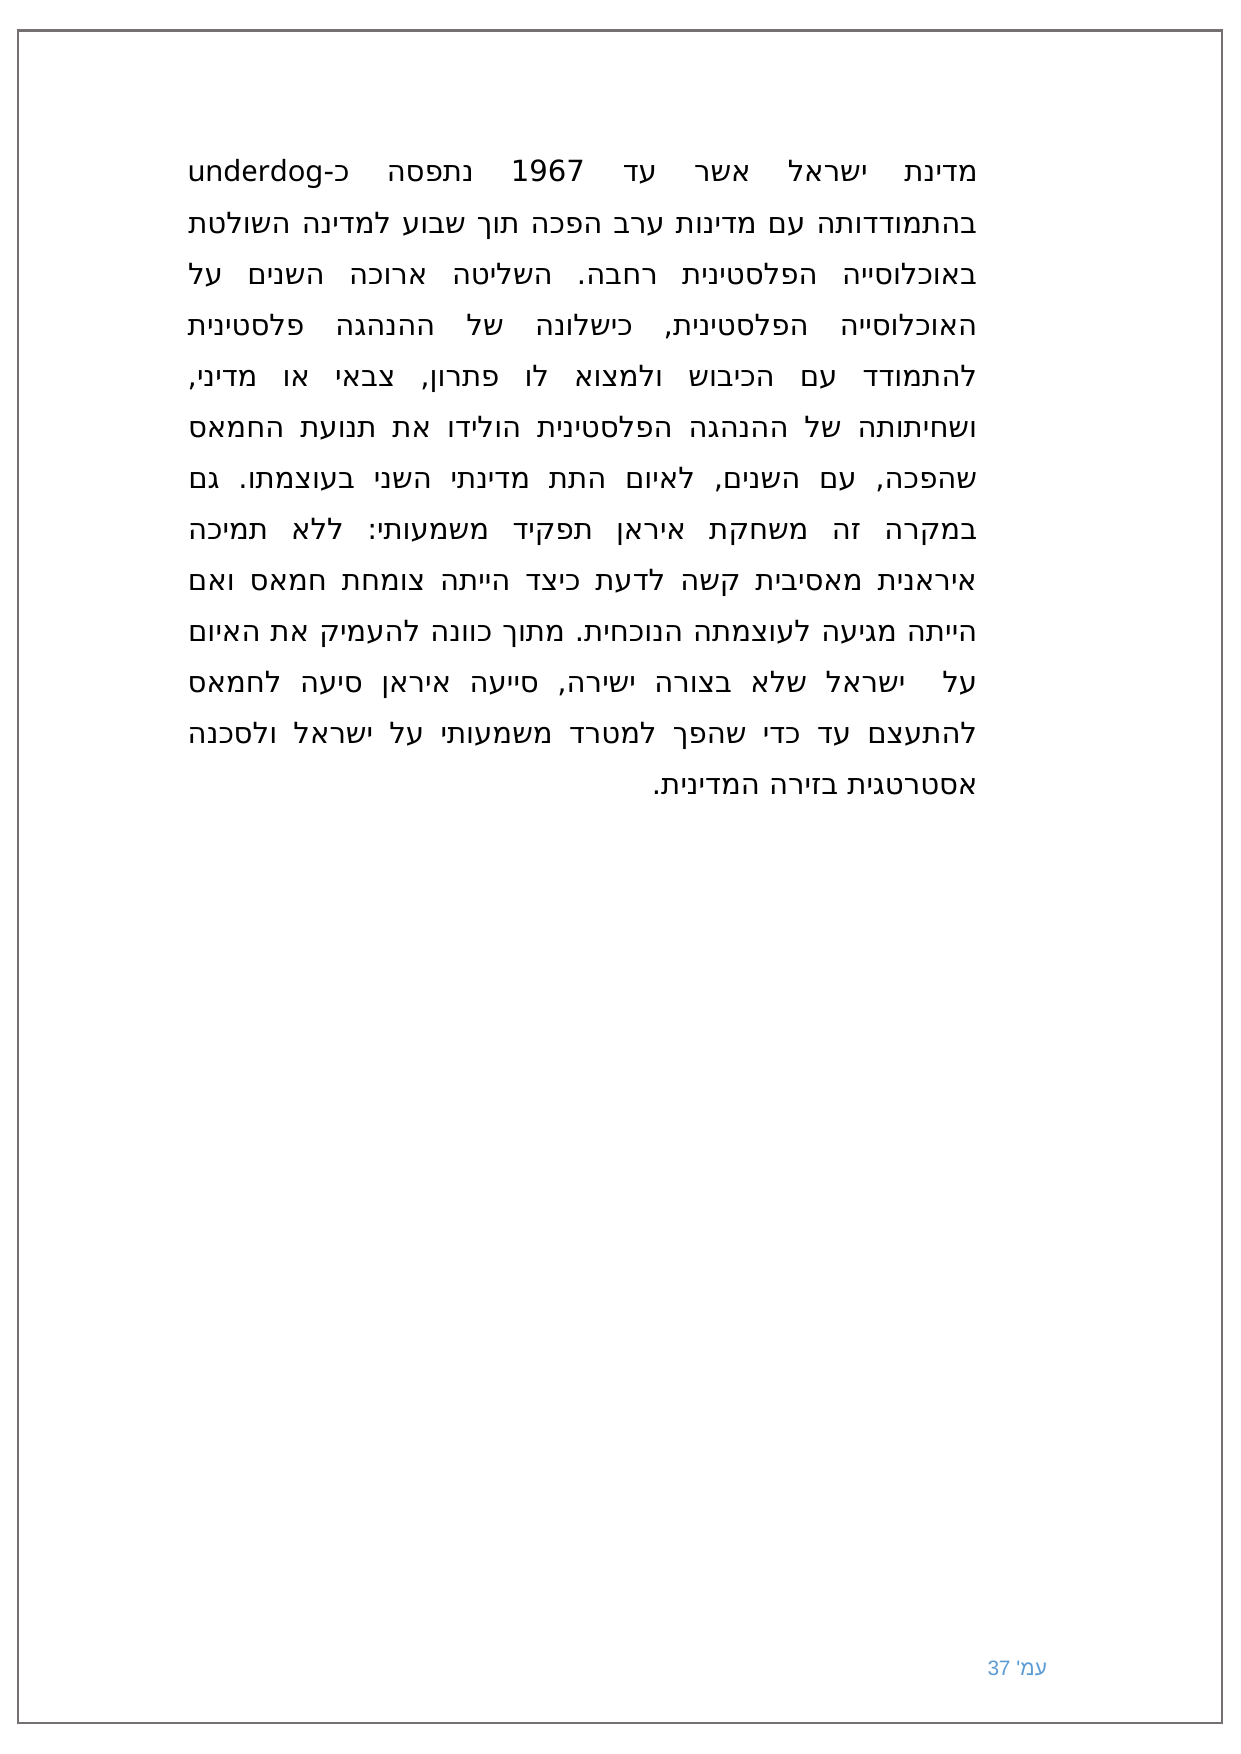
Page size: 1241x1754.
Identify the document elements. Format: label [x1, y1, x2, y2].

list [187, 150, 1015, 801]
